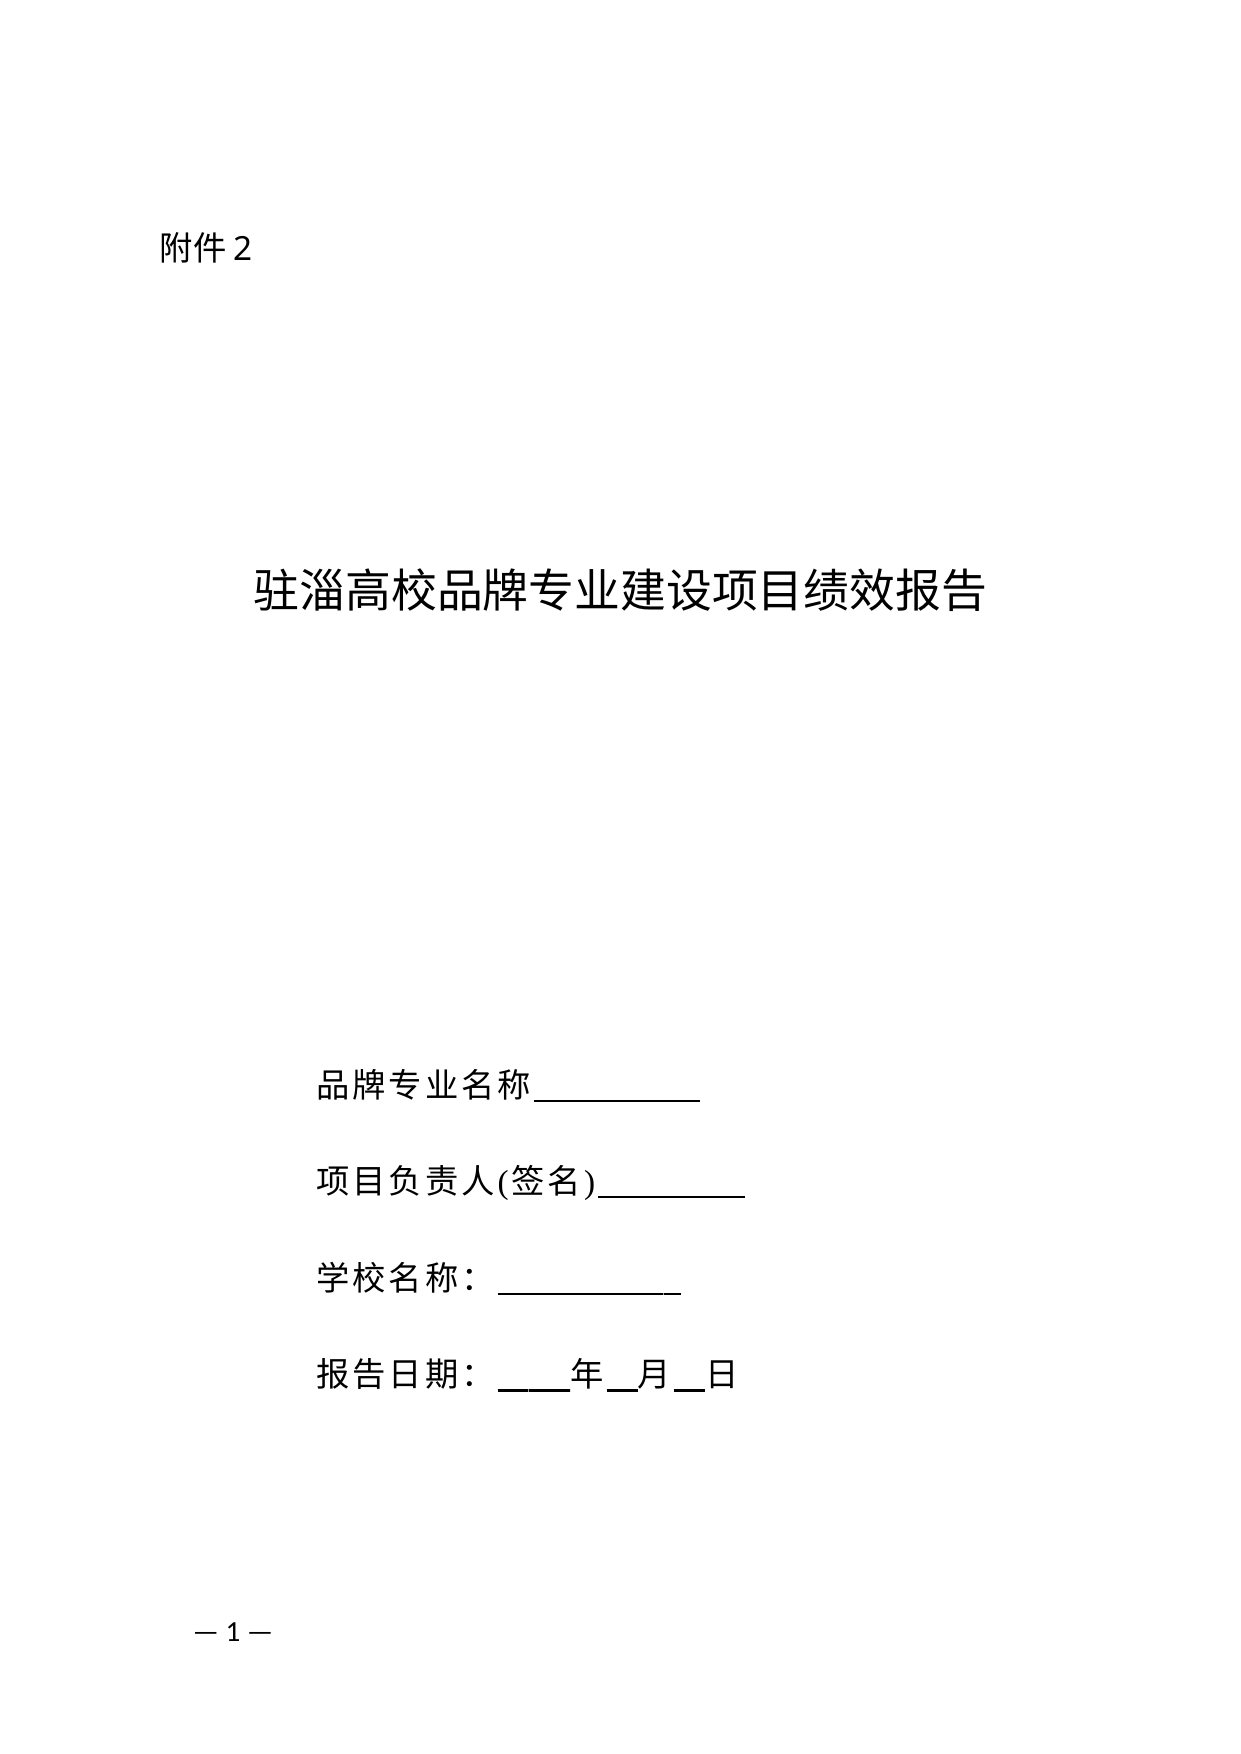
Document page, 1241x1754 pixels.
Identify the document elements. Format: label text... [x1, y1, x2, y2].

text 驻淄高校品牌专业建设项目绩效报告 [159, 539, 1081, 636]
text 报告日期： 年 月 日 [159, 1348, 1081, 1396]
text 品牌专业名称 [159, 1059, 1081, 1107]
text 附件2 [159, 214, 1081, 279]
text 项目负责人(签名) [159, 1155, 1081, 1203]
text 学校名称： [159, 1252, 1081, 1300]
